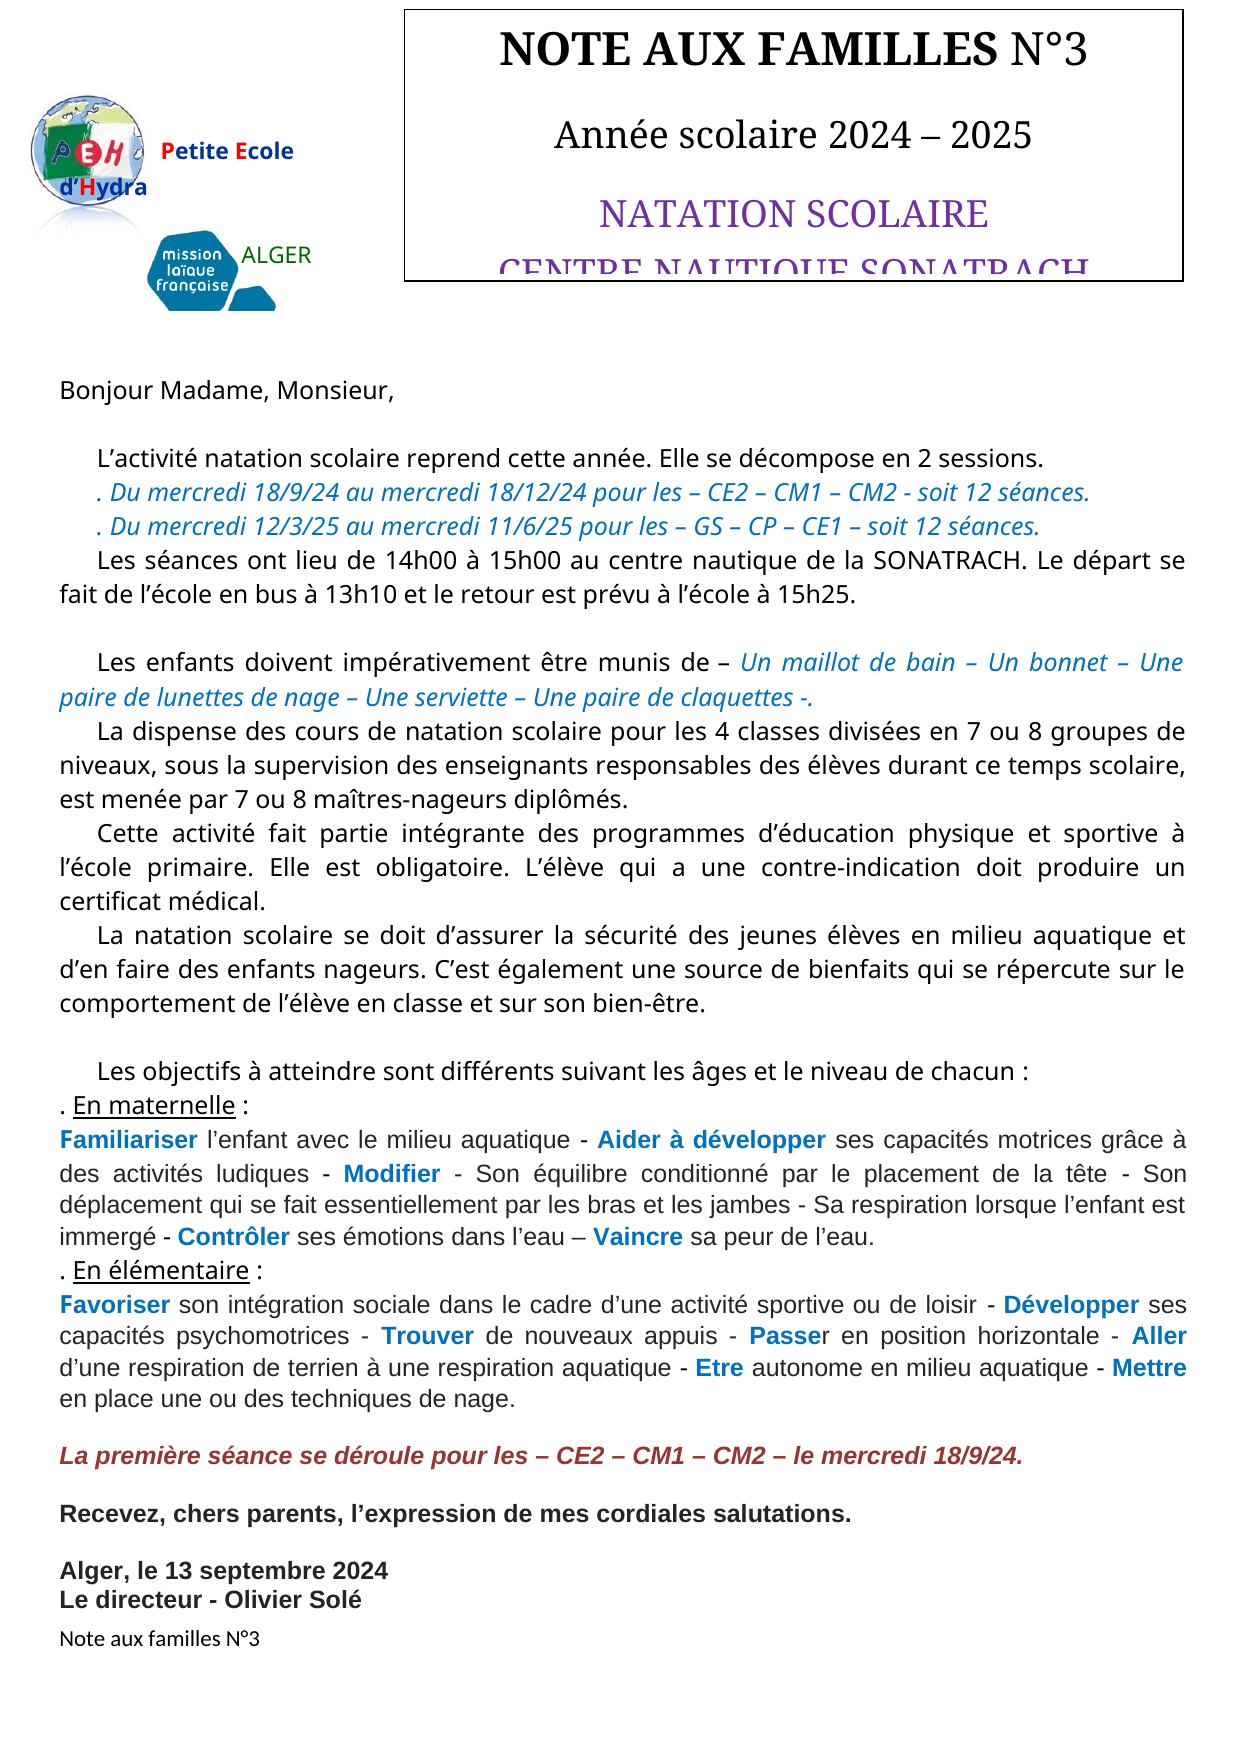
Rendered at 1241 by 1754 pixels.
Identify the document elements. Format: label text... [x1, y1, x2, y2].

text Alger, le 13 septembre 2024 [59, 1556, 1187, 1585]
picture [0, 80, 279, 265]
text Les objectifs à atteindre sont différents suivant les âges et le niveau de chacun : [59, 1054, 1187, 1088]
picture [143, 270, 168, 311]
text Le directeur - Olivier Solé [59, 1585, 1187, 1614]
text Les séances ont lieu de 14h00 à 15h00 au centre nautique de la SONATRACH. Le départ se fait de l’école en bus à 13h10 et le retour est prévu à l’école à 15h25. [59, 543, 1187, 611]
text Familiariser l’enfant avec le milieu aquatique - Aider à développer ses capacités motrices grâce à des activités ludiques - Modifier - Son équilibre conditionné par le placement de la tête - Son déplacement qui se fait essentiellement par les bras et les jambes - Sa respiration lorsque l’enfant est immergé - Contrôler ses émotions dans l’eau – Vaincre sa peur de l’eau. [59, 1122, 1187, 1253]
text La natation scolaire se doit d’assurer la sécurité des jeunes élèves en milieu aquatique et d’en faire des enfants nageurs. C’est également une source de bienfaits qui se répercute sur le comportement de l’élève en classe et sur son bien-être. [59, 918, 1187, 1020]
text L’activité natation scolaire reprend cette année. Elle se décompose en 2 sessions. [59, 441, 1187, 475]
text . En maternelle : [59, 1088, 1187, 1122]
text Favoriser son intégration sociale dans le cadre d’une activité sportive ou de loisir - Développer ses capacités psychomotrices - Trouver de nouveaux appuis - Passer en position horizontale - Aller d’une respiration de terrien à une respiration aquatique - Etre autonome en milieu aquatique - Mettre en place une ou des techniques de nage. [59, 1287, 1187, 1413]
text ALGER [59, 239, 404, 270]
text . Du mercredi 12/3/25 au mercredi 11/6/25 pour les – GS – CP – CE1 – soit 12 séances. [59, 509, 1187, 543]
text Bonjour Madame, Monsieur, [59, 373, 1187, 407]
text Petite Ecole d’Hydra [59, 134, 404, 202]
text La dispense des cours de natation scolaire pour les 4 classes divisées en 7 ou 8 groupes de niveaux, sous la supervision des enseignants responsables des élèves durant ce temps scolaire, est menée par 7 ou 8 maîtres-nageurs diplômés. [59, 713, 1187, 815]
text La première séance se déroule pour les – CE2 – CM1 – CM2 – le mercredi 18/9/24. [59, 1441, 1187, 1470]
text . Du mercredi 18/9/24 au mercredi 18/12/24 pour les – CE2 – CM1 – CM2 - soit 12 séances. [59, 475, 1187, 509]
text Recevez, chers parents, l’expression de mes cordiales salutations. [59, 1499, 1187, 1528]
text Cette activité fait partie intégrante des programmes d’éducation physique et sportive à l’école primaire. Elle est obligatoire. L’élève qui a une contre-indication doit produire un certificat médical. [59, 815, 1187, 918]
text Les enfants doivent impérativement être munis de – Un maillot de bain – Un bonnet – Une paire de lunettes de nage – Une serviette – Une paire de claquettes -. [59, 645, 1187, 713]
picture [222, 270, 279, 311]
text . En élémentaire : [59, 1253, 1187, 1287]
